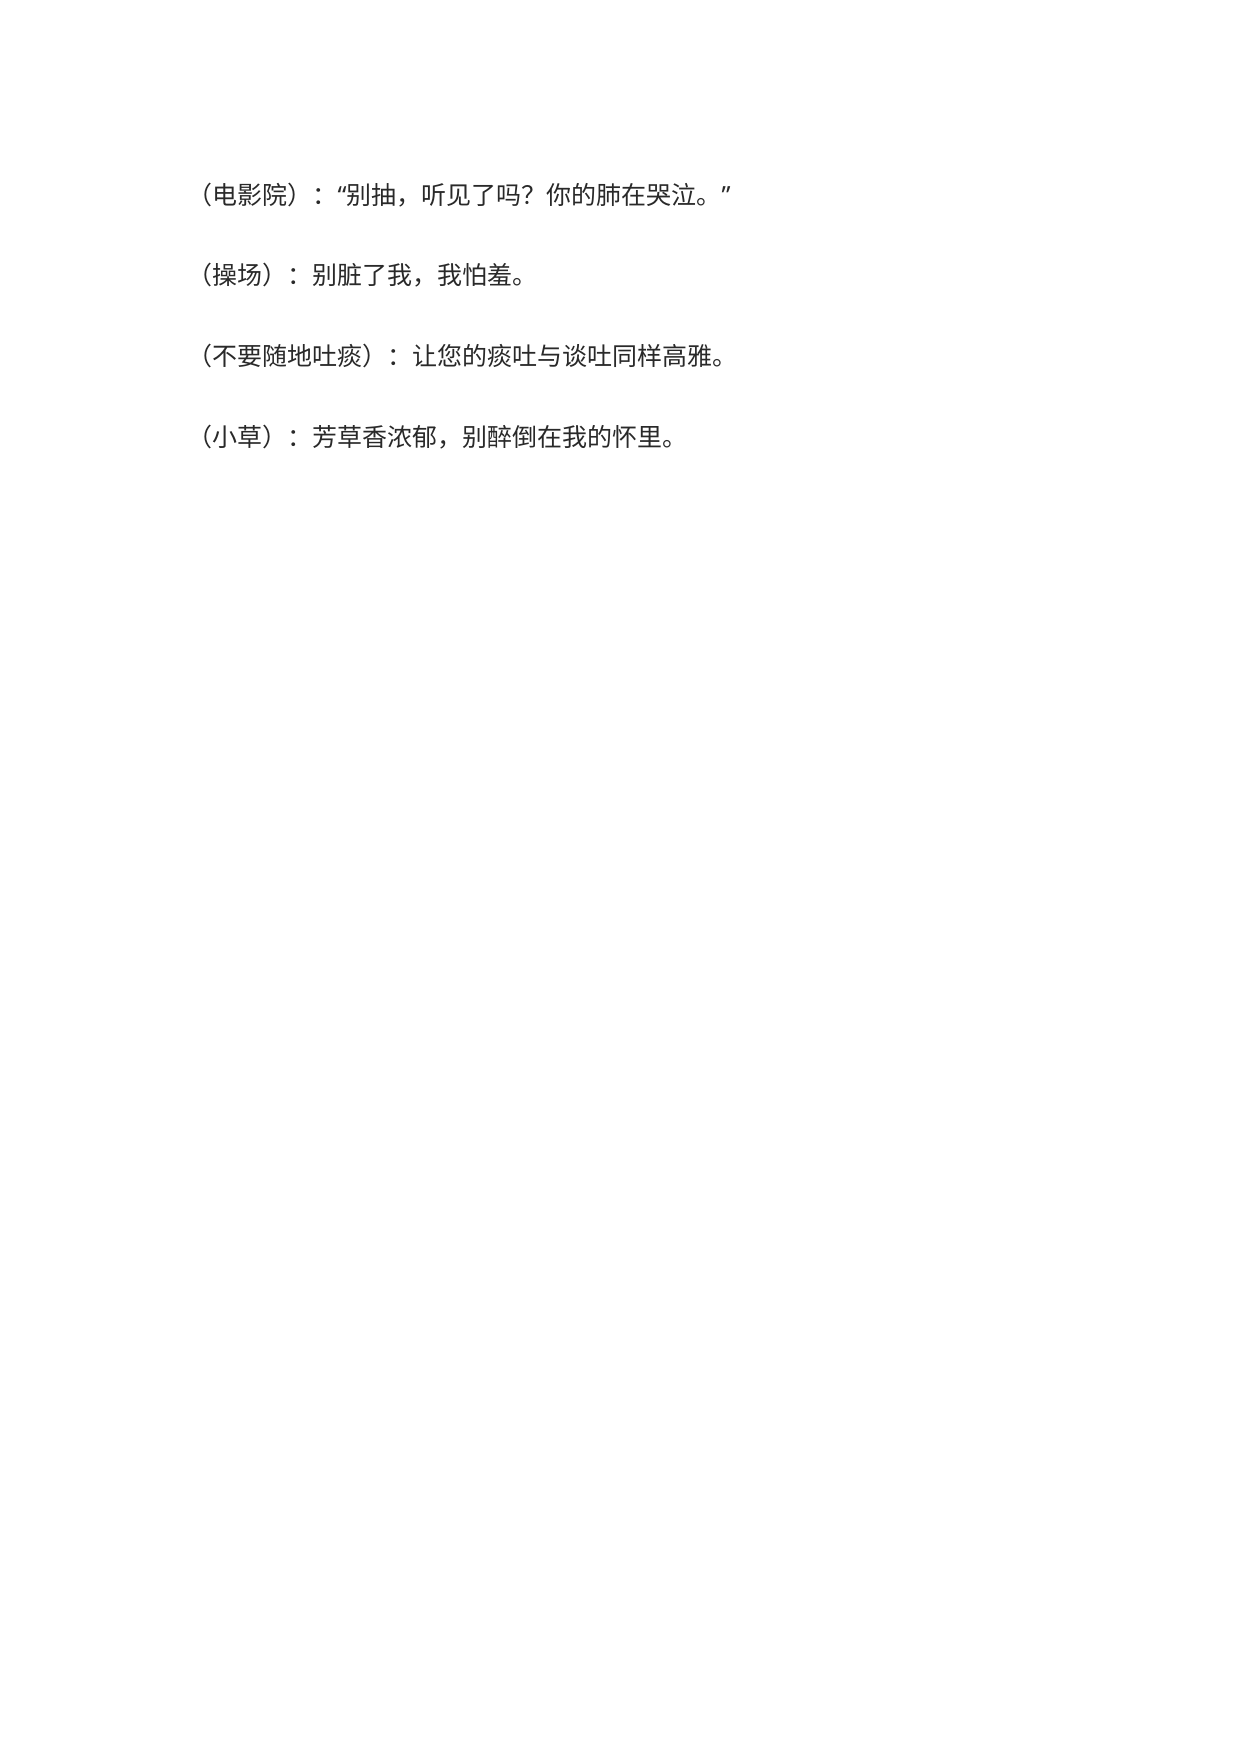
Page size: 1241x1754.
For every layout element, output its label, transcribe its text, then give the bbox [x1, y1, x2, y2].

text （小草）：芳草香浓郁，别醉倒在我的怀里。 [187, 404, 1053, 469]
text （操场）：别脏了我，我怕羞。 [187, 243, 1053, 308]
text （不要随地吐痰）：让您的痰吐与谈吐同样高雅。 [187, 323, 1053, 388]
text （电影院）：“别抽，听见了吗？你的肺在哭泣。” [187, 162, 1053, 227]
